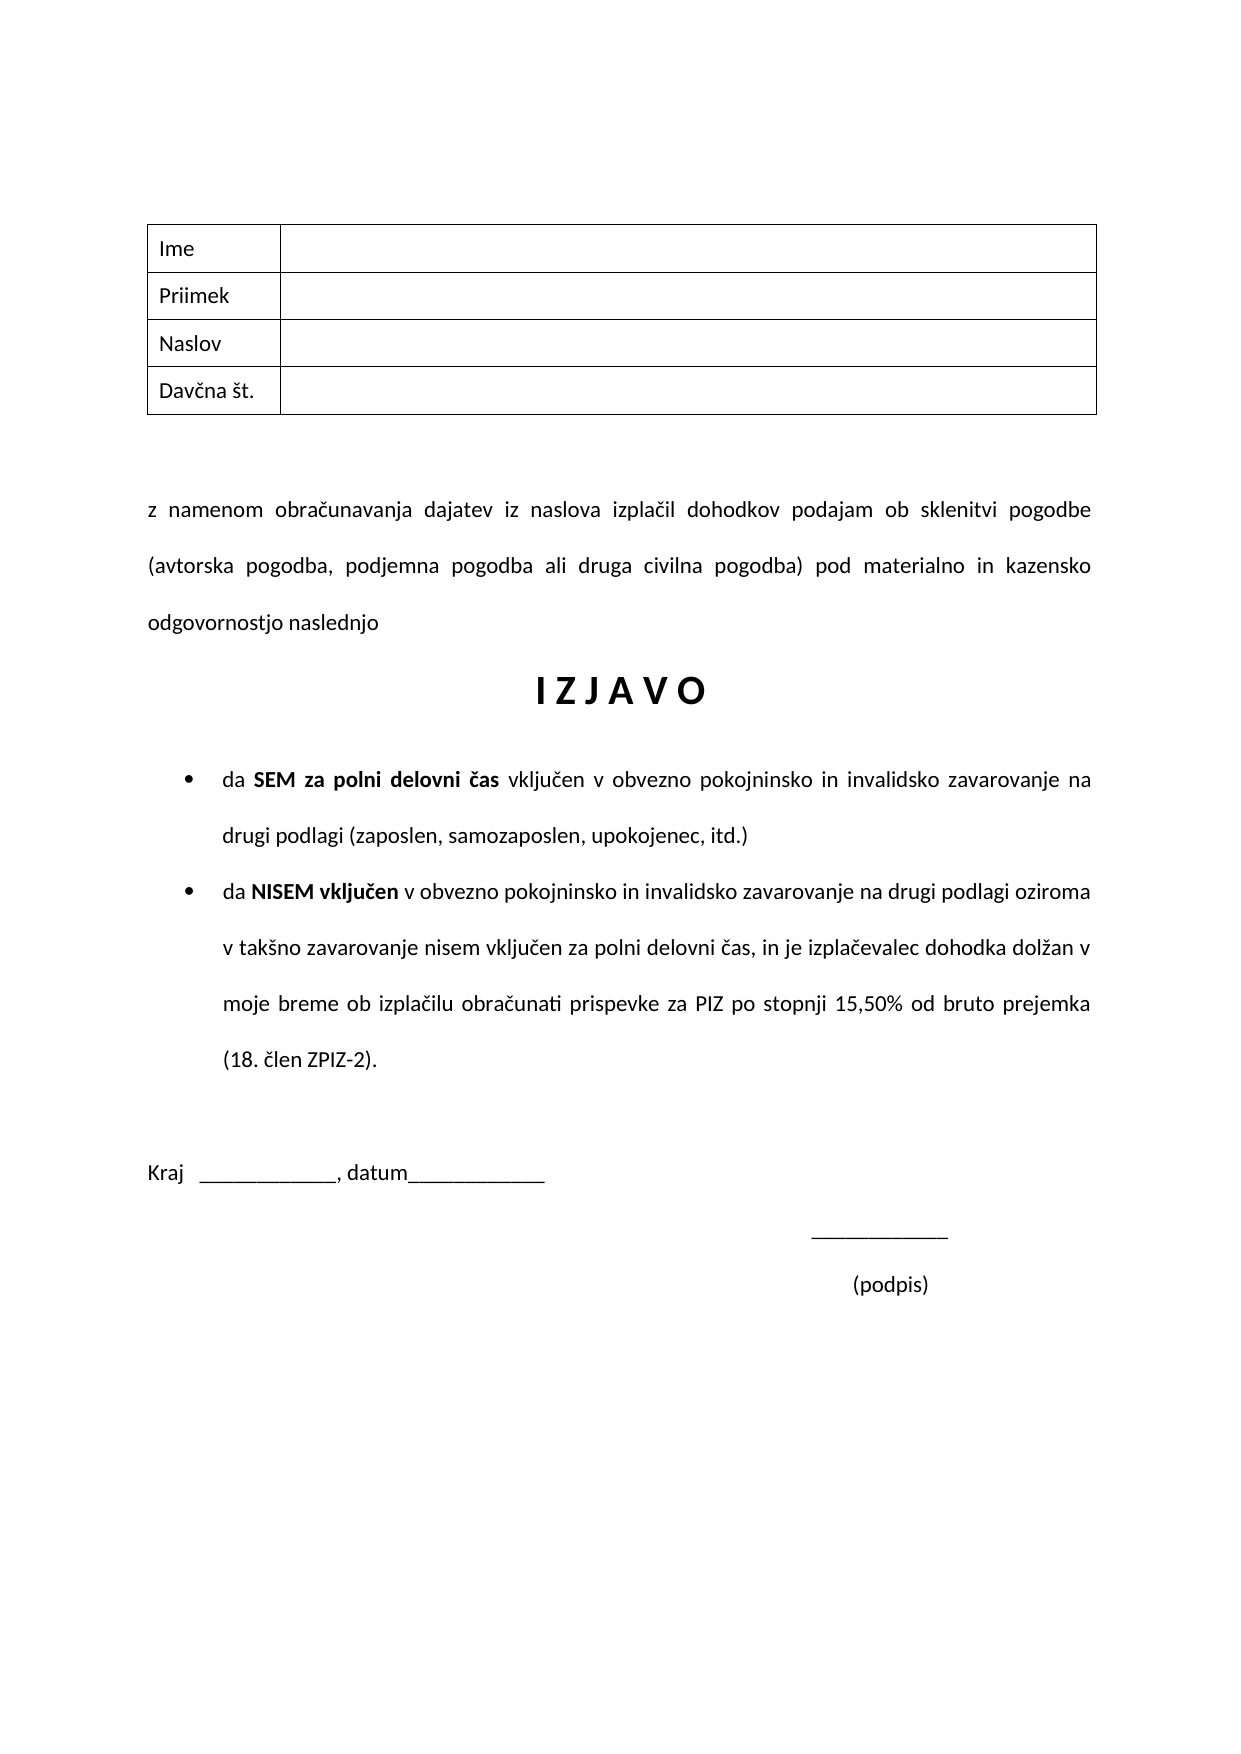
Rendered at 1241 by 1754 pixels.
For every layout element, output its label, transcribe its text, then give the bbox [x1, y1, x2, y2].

table_cell Priimek [148, 273, 280, 319]
table_cell Naslov [148, 320, 280, 366]
table_header [281, 225, 1096, 272]
table_cell [281, 367, 1096, 413]
list da SEM za polni delovni čas vključen v obvezno pokojninsko in invalidsko zavarovanje na drugi podlagi (zaposlen, samozaposlen, upokojenec, itd.) [185, 765, 1093, 849]
text Kraj ____________, datum____________ [148, 1158, 1093, 1186]
table_cell [281, 273, 1096, 319]
table_header Ime [148, 225, 280, 272]
text z namenom obračunavanja dajatev iz naslova izplačil dohodkov podajam ob sklenitvi pogodbe (avtorska pogodba, podjemna pogodba ali druga civilna pogodba) pod materialno in kazensko odgovornostjo naslednjo [148, 496, 1093, 636]
list da NISEM vključen v obvezno pokojninsko in invalidsko zavarovanje na drugi podlagi oziroma v takšno zavarovanje nisem vključen za polni delovni čas, in je izplačevalec dohodka dolžan v moje breme ob izplačilu obračunati prispevke za PIZ po stopnji 15,50% od bruto prejemka (18. člen ZPIZ-2). [185, 877, 1093, 1073]
table_cell Davčna št. [148, 367, 280, 413]
table_cell [281, 320, 1096, 366]
text ____________ (podpis) [148, 1214, 1093, 1298]
text I Z J A V O [148, 664, 1093, 714]
